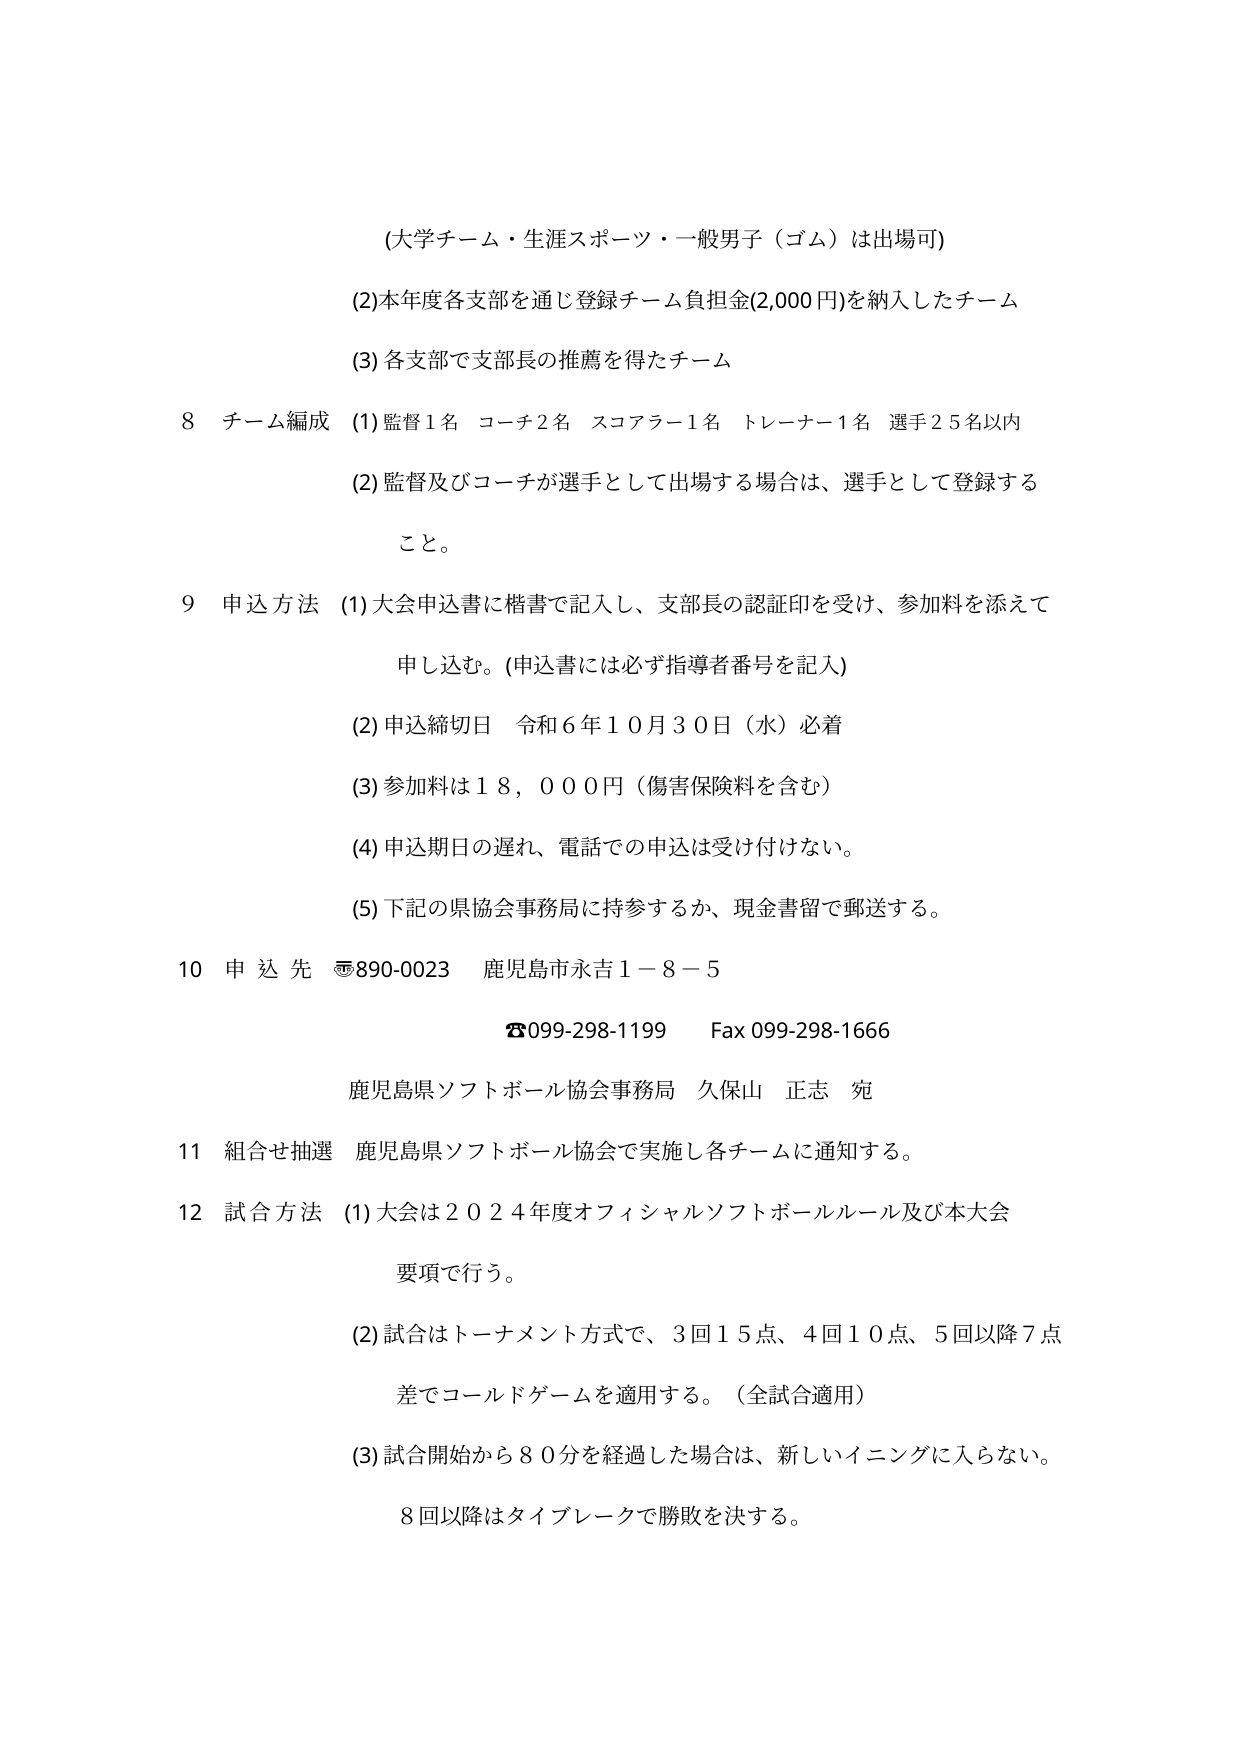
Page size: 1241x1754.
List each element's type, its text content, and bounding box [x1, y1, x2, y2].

text (3) 各支部で支部長の推薦を得たチーム [177, 329, 1063, 390]
text (2) 試合はトーナメント方式で、３回１５点、４回１０点、５回以降７点差でコールドゲームを適用する。（全試合適用） [177, 1302, 1063, 1424]
text 要項で行う。 [177, 1242, 1063, 1302]
text (2) 申込締切日 令和６年１０月３０日（水）必着 [177, 694, 1063, 755]
text (5) 下記の県協会事務局に持参するか、現金書留で郵送する。 [177, 877, 1063, 937]
text こと。 [177, 512, 1063, 572]
text 12 試合方法 (1) 大会は２０２４年度オフィシャルソフトボールルール及び本大会 [177, 1181, 1063, 1242]
text ☎099-298-1199 Fax 099-298-1666 [177, 998, 1063, 1059]
text (3) 参加料は１８，０００円（傷害保険料を含む） [177, 755, 1063, 816]
text 鹿児島県ソフトボール協会事務局 久保山 正志 宛 [177, 1059, 1063, 1120]
text (3) 試合開始から８０分を経過した場合は、新しいイニングに入らない。８回以降はタイブレークで勝敗を決する。 [177, 1424, 1063, 1546]
text (4) 申込期日の遅れ、電話での申込は受け付けない。 [177, 816, 1063, 877]
text 申し込む。(申込書には必ず指導者番号を記入) [177, 633, 1063, 694]
text (2)本年度各支部を通じ登録チーム負担金(2,000円)を納入したチーム [177, 268, 1063, 329]
text (2) 監督及びコーチが選手として出場する場合は、選手として登録する [177, 451, 1063, 512]
text 11 組合せ抽選 鹿児島県ソフトボール協会で実施し各チームに通知する。 [177, 1120, 1063, 1181]
text 10 申込先 〠890-0023 鹿児島市永吉１－８－５ [177, 937, 1063, 998]
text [177, 207, 1063, 268]
text ８ チーム編成 (1) 監督１名 コーチ２名 スコアラー１名 トレーナー1名 選手２５名以内 [177, 390, 1063, 451]
text ９ 申込方法 (1) 大会申込書に楷書で記入し、支部長の認証印を受け、参加料を添えて [177, 572, 1063, 633]
